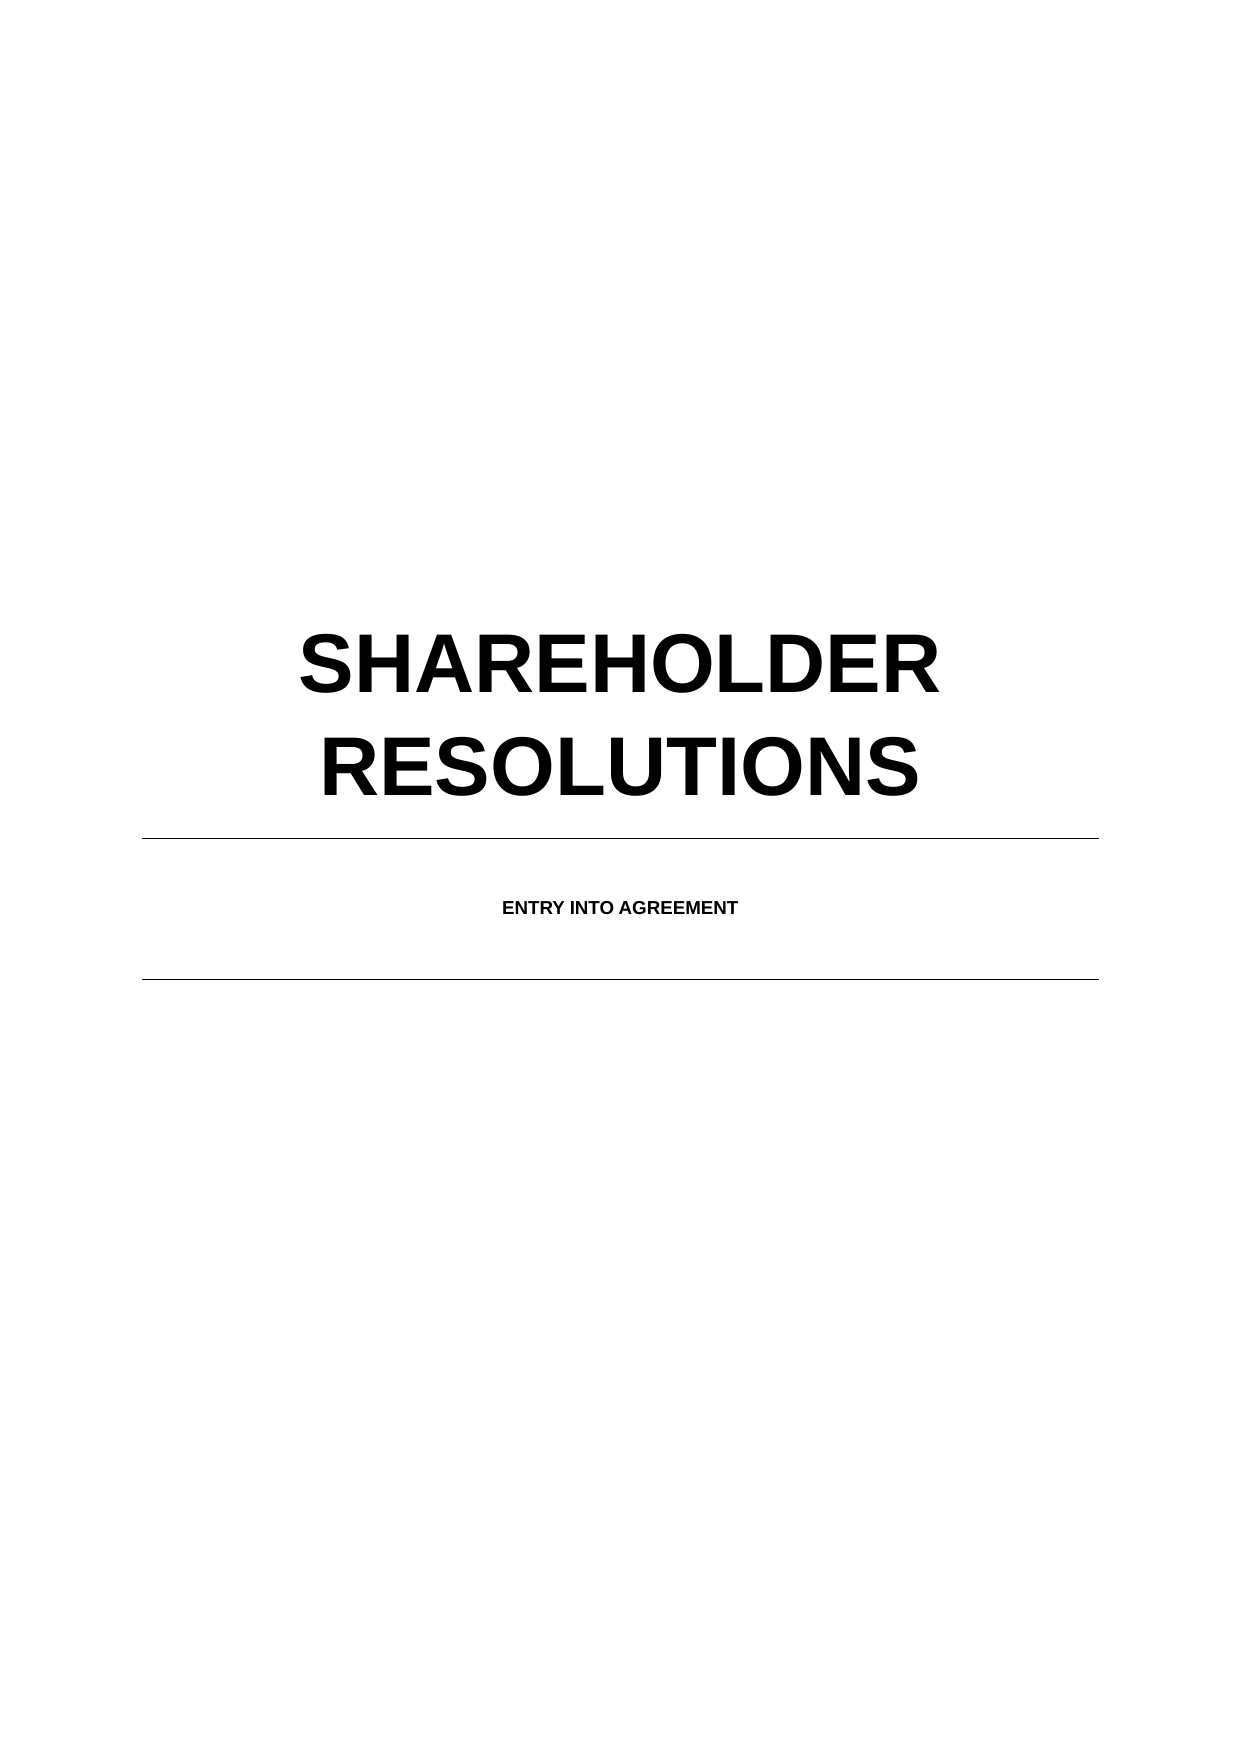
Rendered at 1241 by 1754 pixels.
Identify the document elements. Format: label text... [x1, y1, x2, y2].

text SHAREHOLDER RESOLUTIONS [88, 614, 1152, 813]
table_header ENTRY INTO AGREEMENT [142, 839, 1098, 979]
